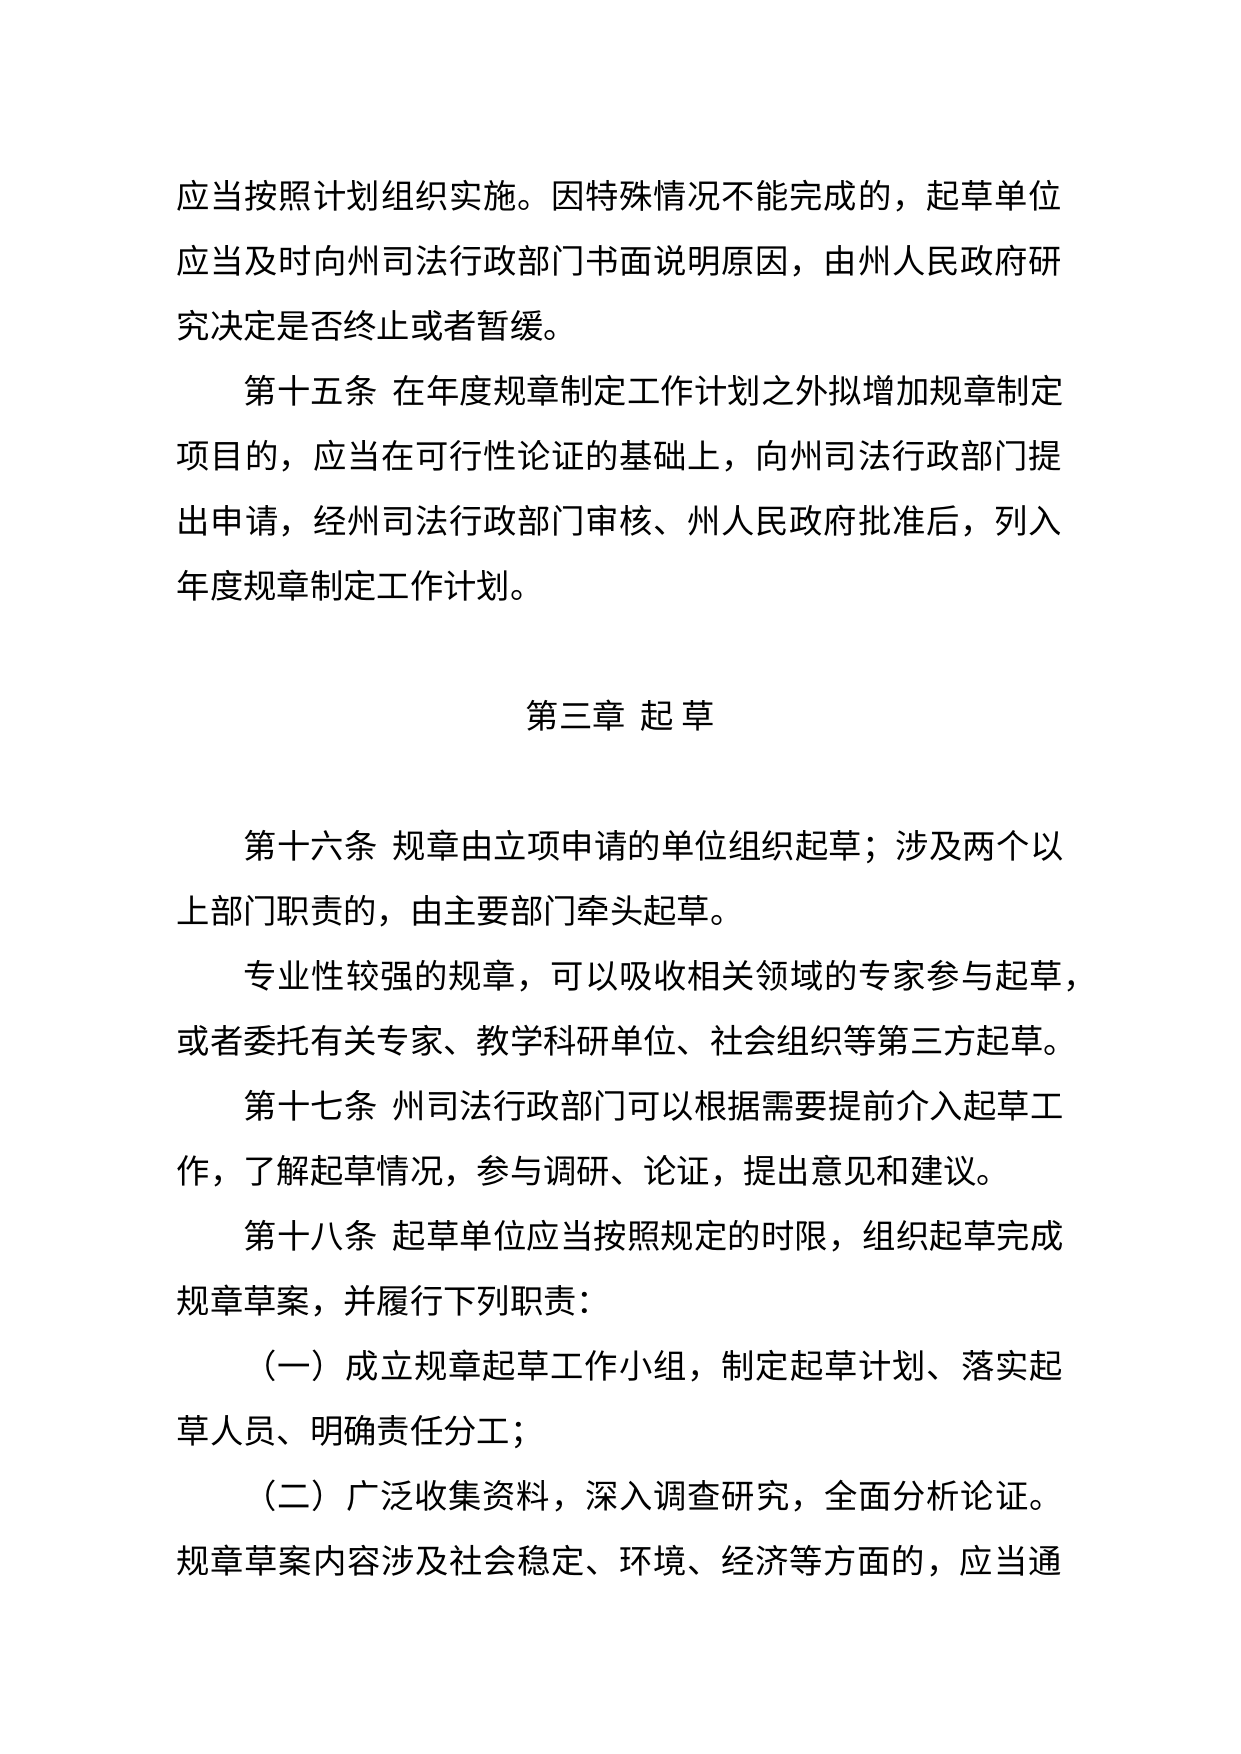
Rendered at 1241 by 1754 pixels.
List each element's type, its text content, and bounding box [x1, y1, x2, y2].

text 第十六条 规章由立项申请的单位组织起草；涉及两个以上部门职责的，由主要部门牵头起草。 [177, 812, 1064, 942]
text 第十七条 州司法行政部门可以根据需要提前介入起草工作，了解起草情况，参与调研、论证，提出意见和建议。 [177, 1072, 1064, 1202]
text 专业性较强的规章，可以吸收相关领域的专家参与起草，或者委托有关专家、教学科研单位、社会组织等第三方起草。 [177, 942, 1064, 1072]
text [177, 1462, 1064, 1592]
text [177, 162, 1064, 357]
text 第十八条 起草单位应当按照规定的时限，组织起草完成规章草案，并履行下列职责： [177, 1202, 1064, 1332]
text （一）成立规章起草工作小组，制定起草计划、落实起草人员、明确责任分工； [177, 1332, 1064, 1462]
text 第三章 起 草 [177, 682, 1064, 747]
text 第十五条 在年度规章制定工作计划之外拟增加规章制定项目的，应当在可行性论证的基础上，向州司法行政部门提出申请，经州司法行政部门审核、州人民政府批准后，列入年度规章制定工作计划。 [177, 357, 1064, 617]
